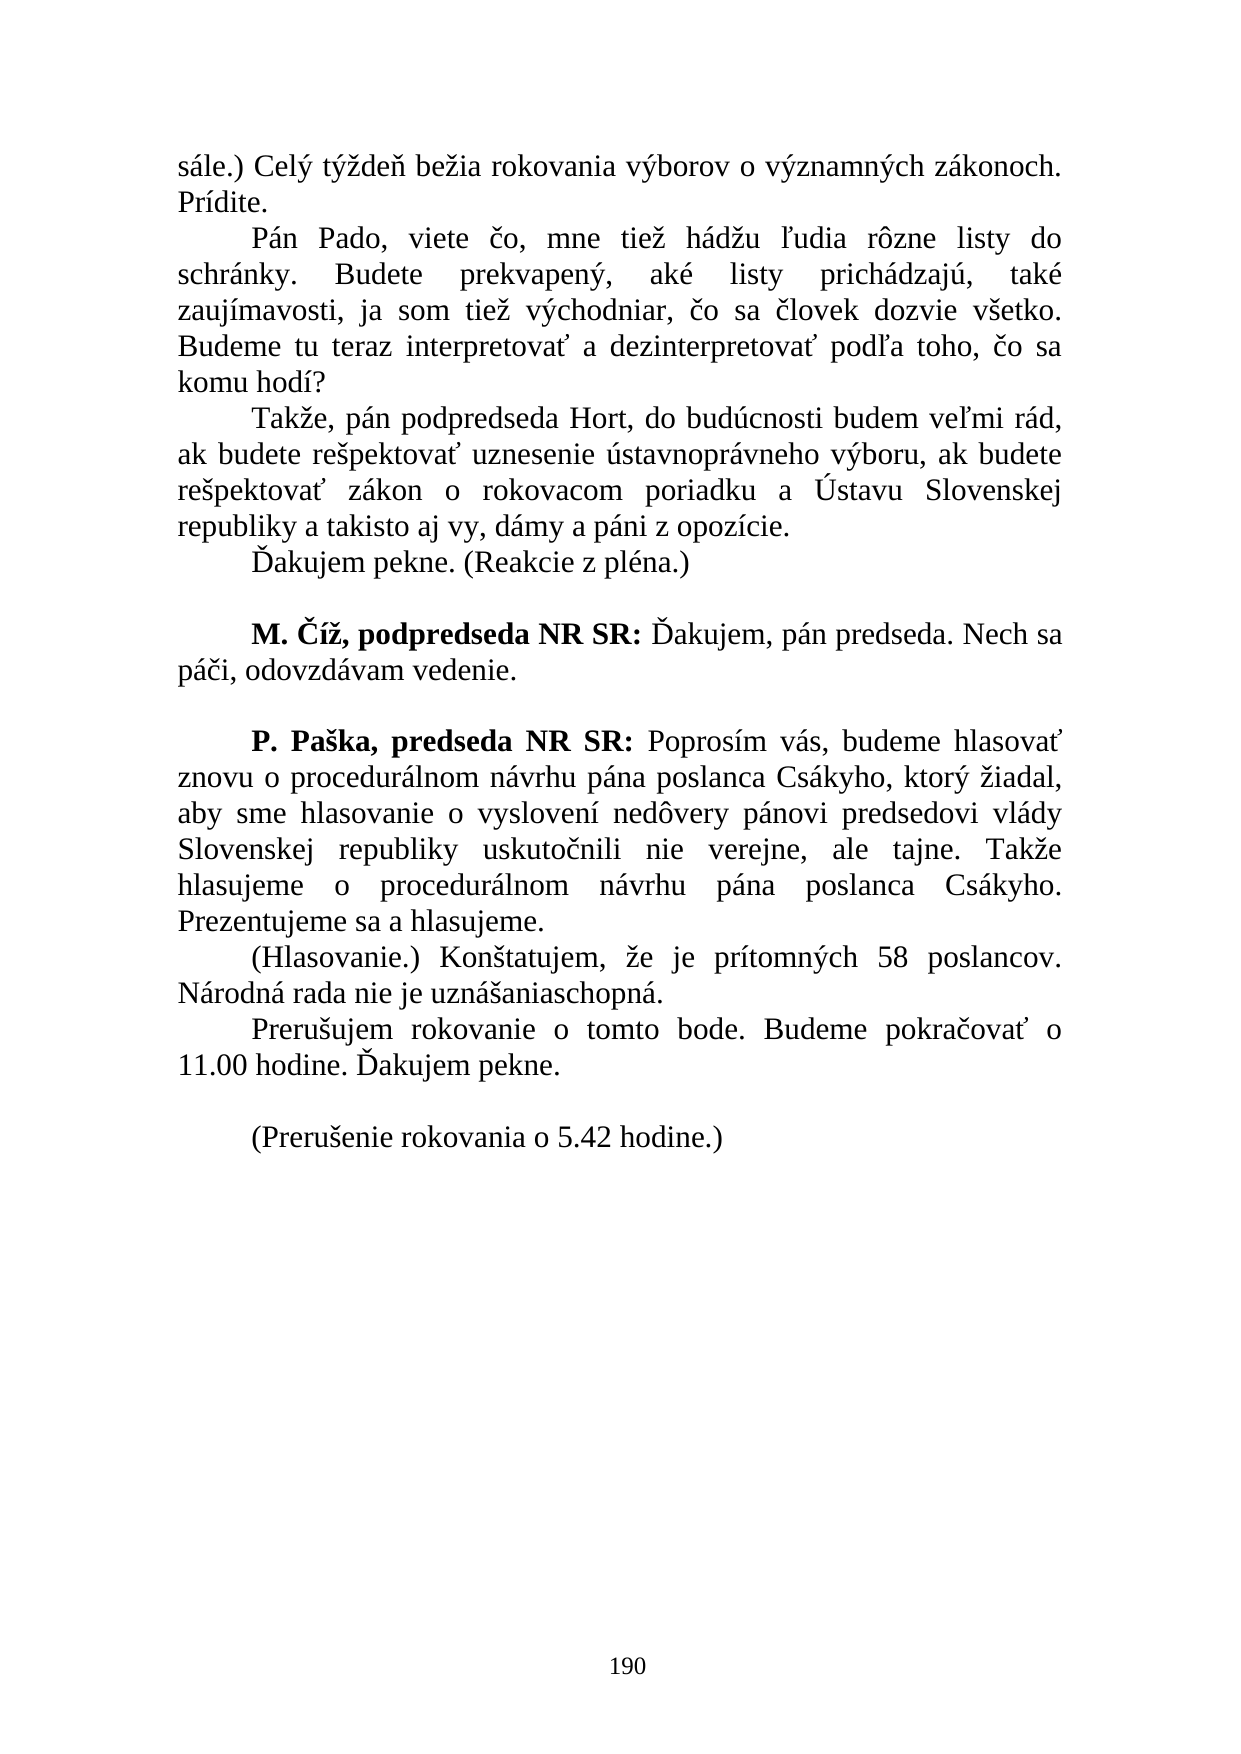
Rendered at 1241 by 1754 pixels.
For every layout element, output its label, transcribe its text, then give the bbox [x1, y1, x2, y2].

text Prerušujem rokovanie o tomto bode. Budeme pokračovať o 11.00 hodine. Ďakujem pekne. [177, 1010, 1063, 1082]
text (Hlasovanie.) Konštatujem, že je prítomných 58 poslancov. Národná rada nie je uznášaniaschopná. [177, 938, 1063, 1010]
text (Prerušenie rokovania o 5.42 hodine.) [177, 1118, 1063, 1154]
text P. Paška, predseda NR SR: Poprosím vás, budeme hlasovať znovu o procedurálnom návrhu pána poslanca Csákyho, ktorý žiadal, aby sme hlasovanie o vyslovení nedôvery pánovi predsedovi vlády Slovenskej republiky uskutočnili nie verejne, ale tajne. Takže hlasujeme o procedurálnom návrhu pána poslanca Csákyho. Prezentujeme sa a hlasujeme. [177, 723, 1063, 938]
text M. Číž, podpredseda NR SR: Ďakujem, pán predseda. Nech sa páči, odovzdávam vedenie. [177, 615, 1063, 687]
text Pán Pado, viete čo, mne tiež hádžu ľudia rôzne listy do schránky. Budete prekvapený, aké listy prichádzajú, také zaujímavosti, ja som tiež východniar, čo sa človek dozvie všetko. Budeme tu teraz interpretovať a dezinterpretovať podľa toho, čo sa komu hodí? [177, 219, 1063, 399]
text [177, 148, 1063, 219]
text Ďakujem pekne. (Reakcie z pléna.) [177, 543, 1063, 579]
text Takže, pán podpredseda Hort, do budúcnosti budem veľmi rád, ak budete rešpektovať uznesenie ústavnoprávneho výboru, ak budete rešpektovať zákon o rokovacom poriadku a Ústavu Slovenskej republiky a takisto aj vy, dámy a páni z opozície. [177, 399, 1063, 543]
